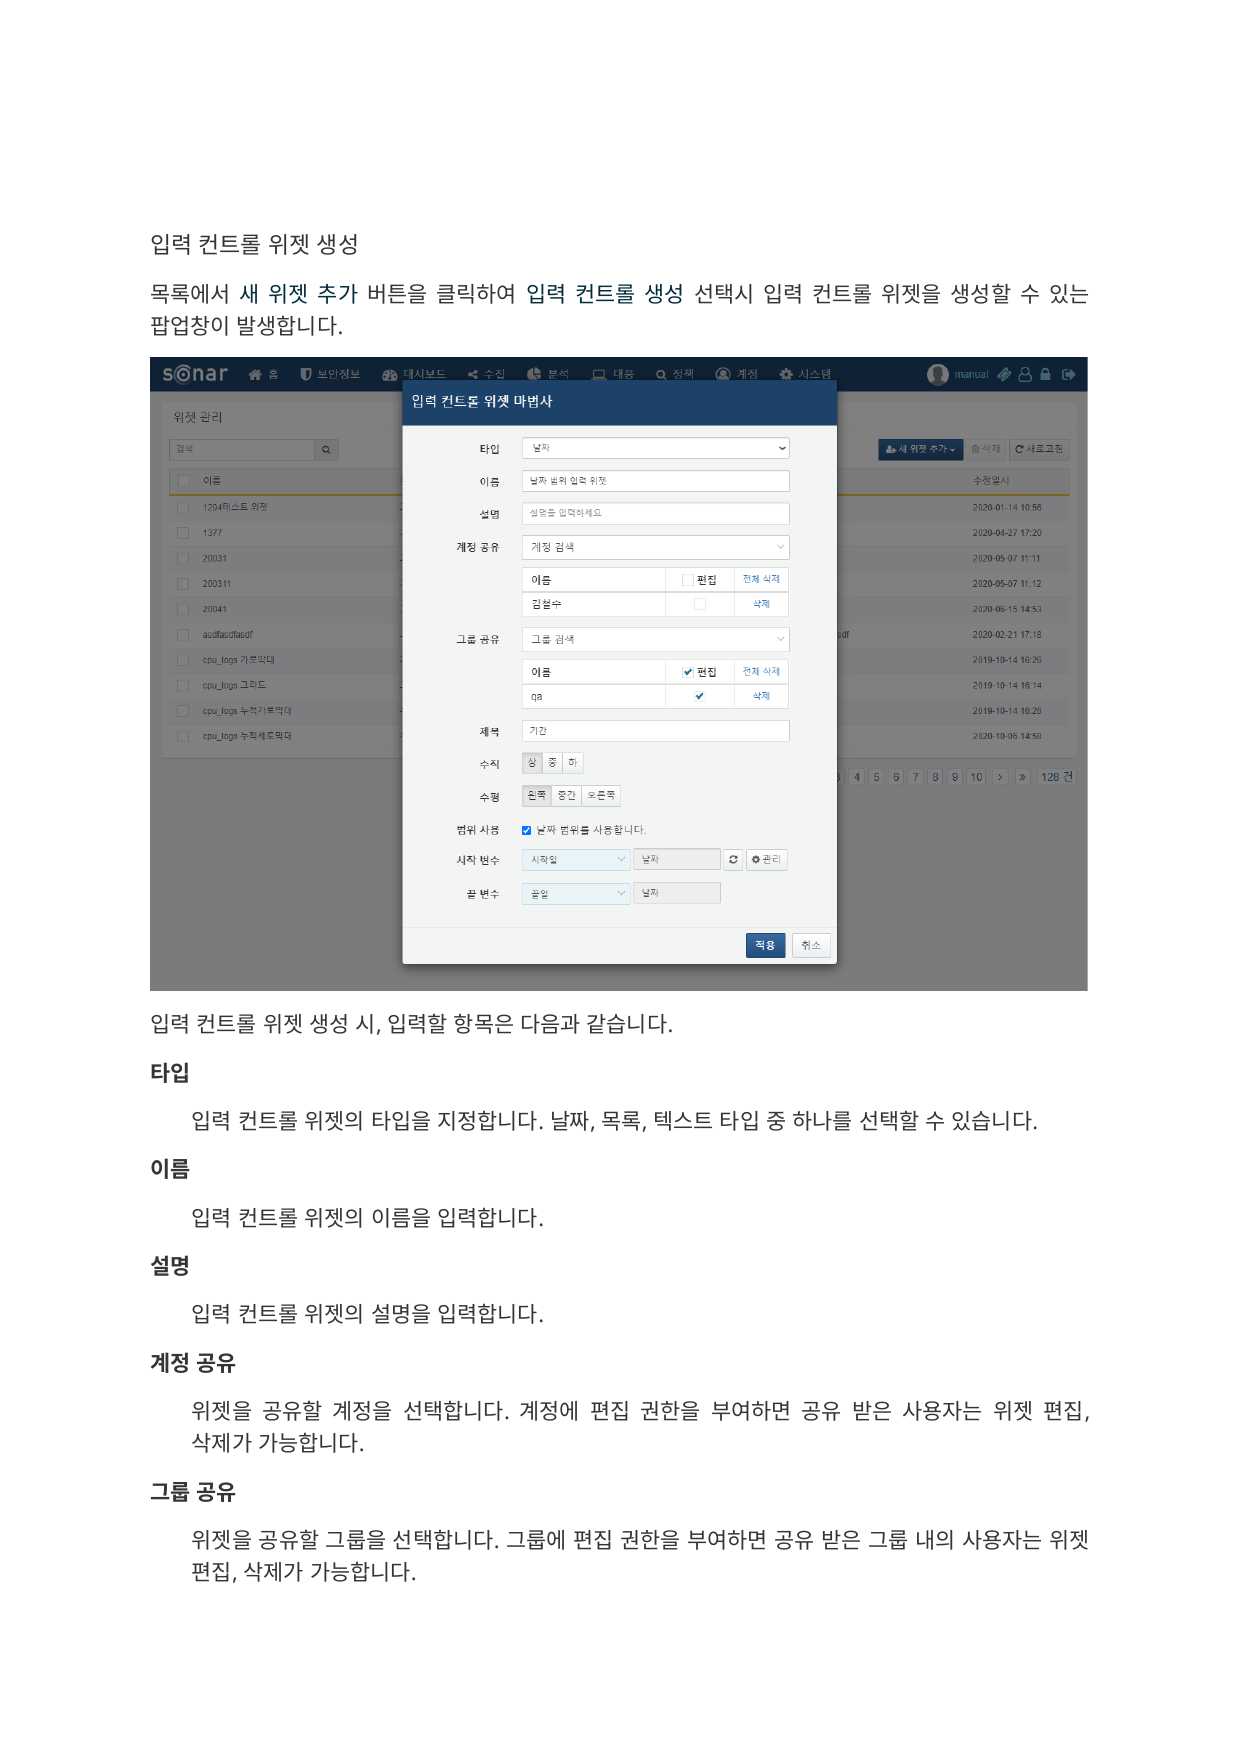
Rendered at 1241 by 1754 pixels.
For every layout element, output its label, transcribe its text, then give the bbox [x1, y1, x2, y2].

picture [616, 290, 634, 295]
text 입력 컨트롤 위젯의 설명을 입력합니다. [192, 1297, 1090, 1329]
text 입력 컨트롤 위젯의 이름을 입력합니다. [192, 1201, 1090, 1232]
text 입력 컨트롤 위젯 생성 [150, 227, 1090, 260]
text 설명 [150, 1249, 1090, 1281]
text 위젯을 공유할 그룹을 선택합니다. 그룹에 편집 권한을 부여하면 공유 받은 그룹 내의 사용자는 위젯 편집, 삭제가 가능합니다. [192, 1523, 1090, 1586]
text 계정 공유 [150, 1346, 1090, 1378]
text 그룹 공유 [150, 1474, 1090, 1506]
picture [297, 284, 302, 295]
picture [320, 284, 334, 288]
text 위젯을 공유할 계정을 선택합니다. 계정에 편집 권한을 부여하면 공유 받은 사용자는 위젯 편집, 삭제가 가능합니다. [192, 1394, 1090, 1458]
text 입력 컨트롤 위젯의 타입을 지정합니다. 날짜, 목록, 텍스트 타입 중 하나를 선택할 수 있습니다. [192, 1104, 1090, 1136]
text 목록에서 새 위젯 추가 버튼을 클릭하여 입력 컨트롤 생성 선택시 입력 컨트롤 위젯을 생성할 수 있는 팝업창이 발생합니다. [150, 277, 1090, 341]
text 입력 컨트롤 위젯 생성 시, 입력할 항목은 다음과 같습니다. [150, 1007, 1090, 1039]
text 이름 [150, 1152, 1090, 1184]
picture [658, 284, 662, 296]
picture [150, 357, 1088, 991]
text 타입 [150, 1056, 1090, 1087]
